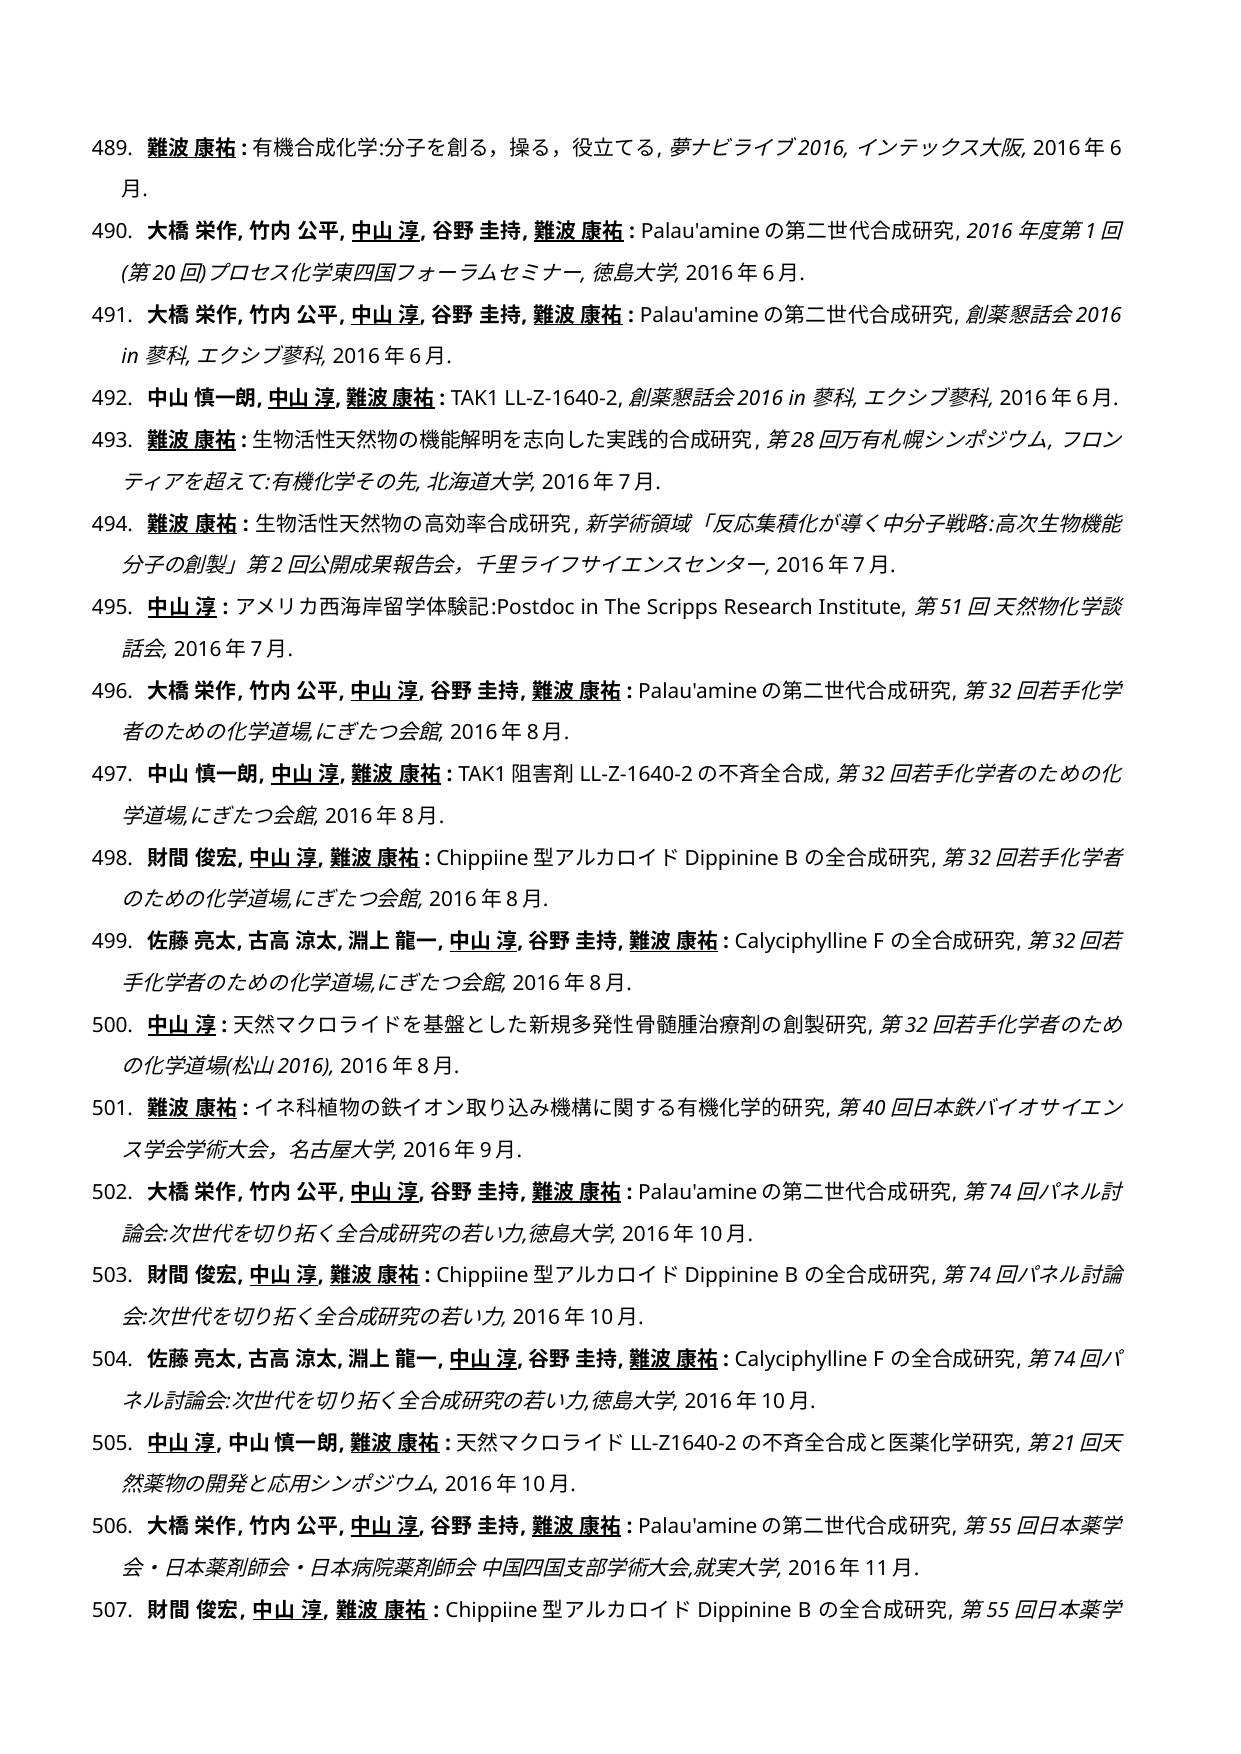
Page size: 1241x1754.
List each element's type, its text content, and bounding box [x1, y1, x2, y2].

list 難波 康祐 : 生物活性天然物の機能解明を志向した実践的合成研究, 第28回万有札幌シンポジウム, フロンティアを超えて:有機化学その先, 北海道大学, 2016年7月. [92, 417, 1122, 501]
list 中山 淳 : 天然マクロライドを基盤とした新規多発性骨髄腫治療剤の創製研究, 第32回若手化学者のための化学道場(松山2016), 2016年8月. [92, 1002, 1122, 1086]
list 財間 俊宏, 中山 淳, 難波 康祐 : Chippiine型アルカロイドDippinine B の全合成研究, 第32回若手化学者のための化学道場,にぎたつ会館, 2016年8月. [92, 835, 1122, 919]
list 中山 慎一朗, 中山 淳, 難波 康祐 : TAK1阻害剤 LL-Z-1640-2の不斉全合成, 第32回若手化学者のための化学道場,にぎたつ会館, 2016年8月. [92, 752, 1122, 835]
list 大橋 栄作, 竹内 公平, 中山 淳, 谷野 圭持, 難波 康祐 : Palau'amineの第二世代合成研究, 第55回日本薬学会・日本薬剤師会・日本病院薬剤師会 中国四国支部学術大会,就実大学, 2016年11月. [92, 1503, 1122, 1587]
list 難波 康祐 : 有機合成化学:分子を創る，操る，役立てる, 夢ナビライブ2016, インテックス大阪, 2016年6月. [92, 125, 1122, 209]
list 難波 康祐 : イネ科植物の鉄イオン取り込み機構に関する有機化学的研究, 第40回日本鉄バイオサイエンス学会学術大会，名古屋大学, 2016年9月. [92, 1086, 1122, 1169]
list 中山 淳, 中山 慎一朗, 難波 康祐 : 天然マクロライドLL-Z1640-2の不斉全合成と医薬化学研究, 第21回天然薬物の開発と応用シンポジウム, 2016年10月. [92, 1420, 1122, 1503]
list 財間 俊宏, 中山 淳, 難波 康祐 : Chippiine型アルカロイドDippinine B の全合成研究, 第74回パネル討論会:次世代を切り拓く全合成研究の若い力, 2016年10月. [92, 1253, 1122, 1336]
list 難波 康祐 : 生物活性天然物の高効率合成研究, 新学術領域「反応集積化が導く中分子戦略:高次生物機能分子の創製」第2回公開成果報告会，千里ライフサイエンスセンター, 2016年7月. [92, 501, 1122, 584]
list 大橋 栄作, 竹内 公平, 中山 淳, 谷野 圭持, 難波 康祐 : Palau'amineの第二世代合成研究, 第74回パネル討論会:次世代を切り拓く全合成研究の若い力,徳島大学, 2016年10月. [92, 1169, 1122, 1253]
list 佐藤 亮太, 古高 涼太, 淵上 龍一, 中山 淳, 谷野 圭持, 難波 康祐 : Calyciphylline F の全合成研究, 第32回若手化学者のための化学道場,にぎたつ会館, 2016年8月. [92, 919, 1122, 1002]
list 大橋 栄作, 竹内 公平, 中山 淳, 谷野 圭持, 難波 康祐 : Palau'amineの第二世代合成研究, 第32回若手化学者のための化学道場,にぎたつ会館, 2016年8月. [92, 668, 1122, 752]
list 中山 慎一朗, 中山 淳, 難波 康祐 : TAK1 LL-Z-1640-2, 創薬懇話会2016 in 蓼科, エクシブ蓼科, 2016年6月. [92, 376, 1122, 417]
list 大橋 栄作, 竹内 公平, 中山 淳, 谷野 圭持, 難波 康祐 : Palau'amineの第二世代合成研究, 創薬懇話会2016 in 蓼科, エクシブ蓼科, 2016年6月. [92, 292, 1122, 376]
list 中山 淳 : アメリカ西海岸留学体験記:Postdoc in The Scripps Research Institute, 第51回 天然物化学談話会, 2016年7月. [92, 584, 1122, 668]
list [92, 1587, 1122, 1629]
list 大橋 栄作, 竹内 公平, 中山 淳, 谷野 圭持, 難波 康祐 : Palau'amineの第二世代合成研究, 2016年度第1回(第20回)プロセス化学東四国フォーラムセミナー, 徳島大学, 2016年6月. [92, 209, 1122, 292]
list 佐藤 亮太, 古高 涼太, 淵上 龍一, 中山 淳, 谷野 圭持, 難波 康祐 : Calyciphylline F の全合成研究, 第74回パネル討論会:次世代を切り拓く全合成研究の若い力,徳島大学, 2016年10月. [92, 1336, 1122, 1420]
